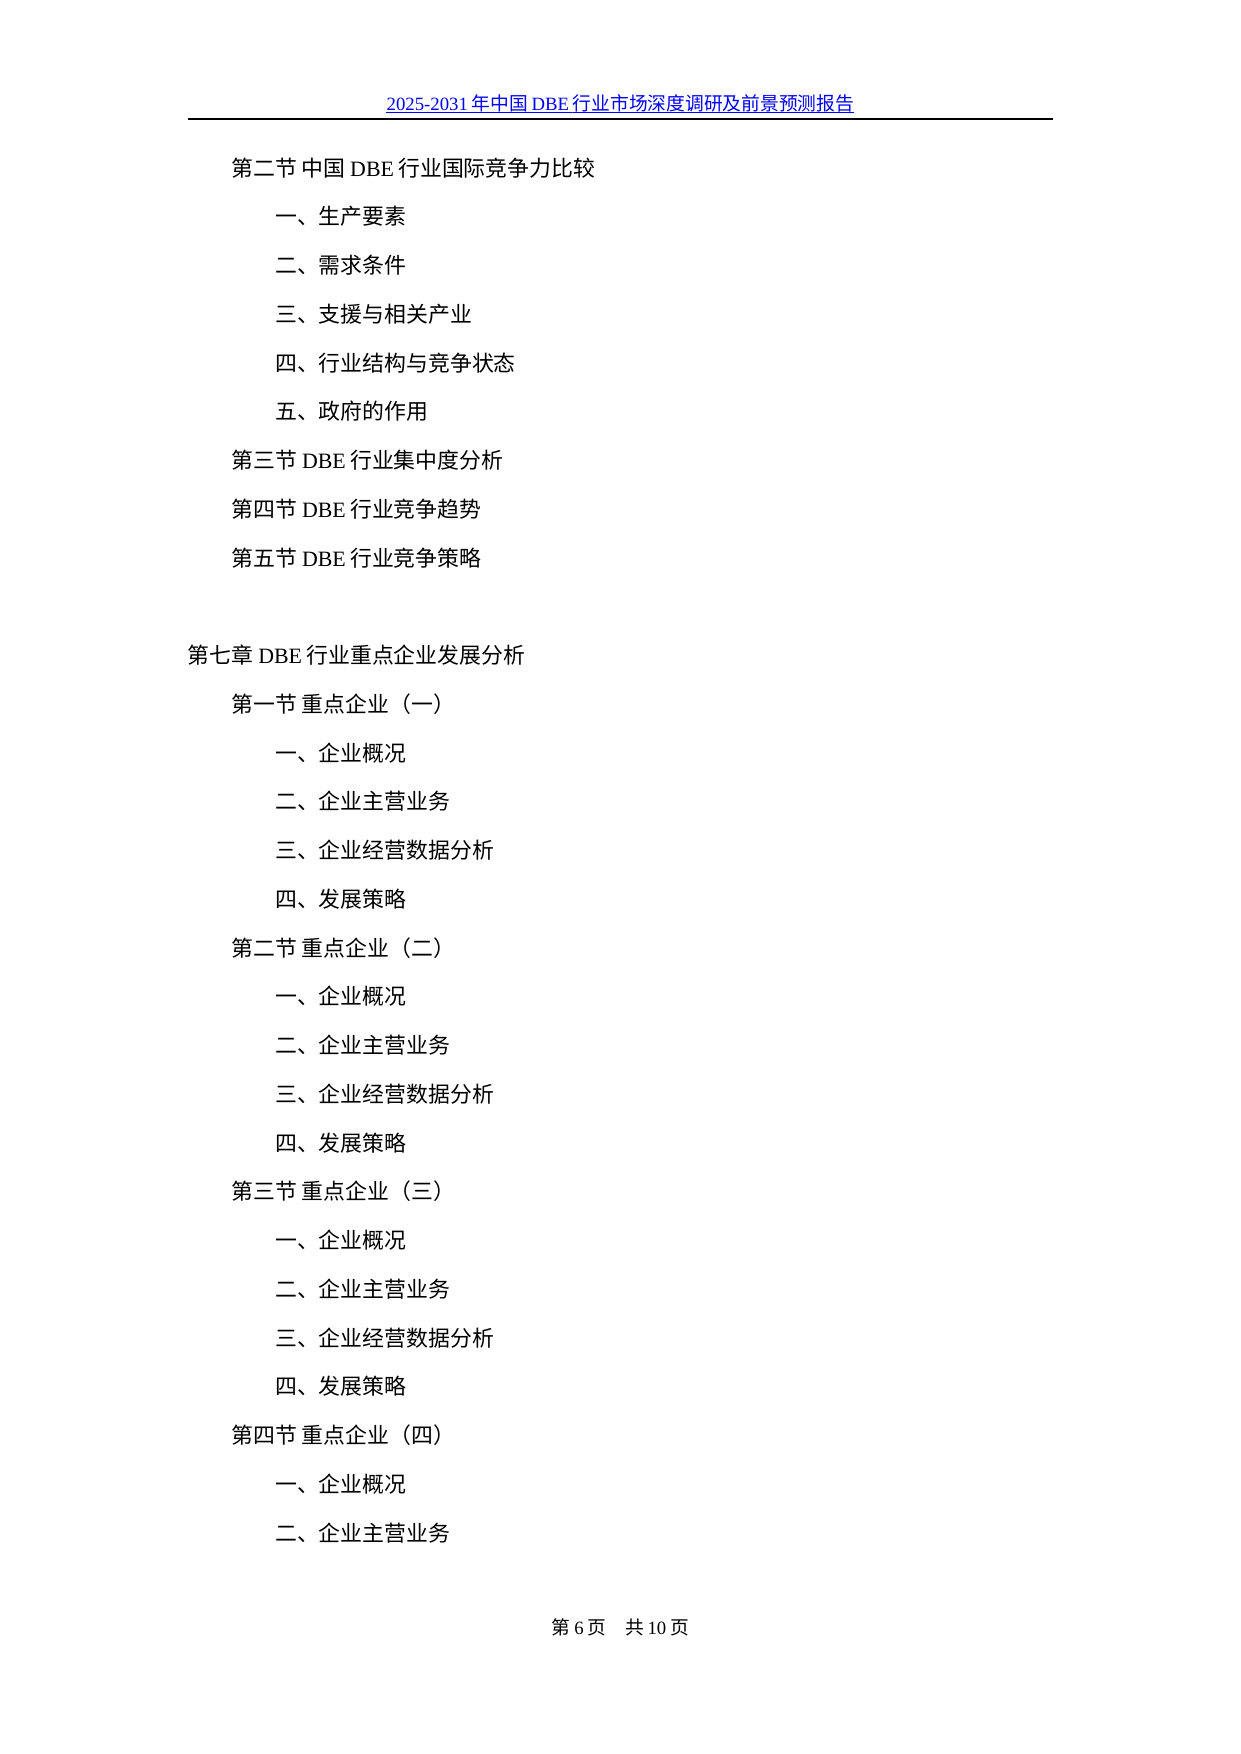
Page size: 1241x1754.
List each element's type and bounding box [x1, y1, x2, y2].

text [187, 150, 1053, 1548]
